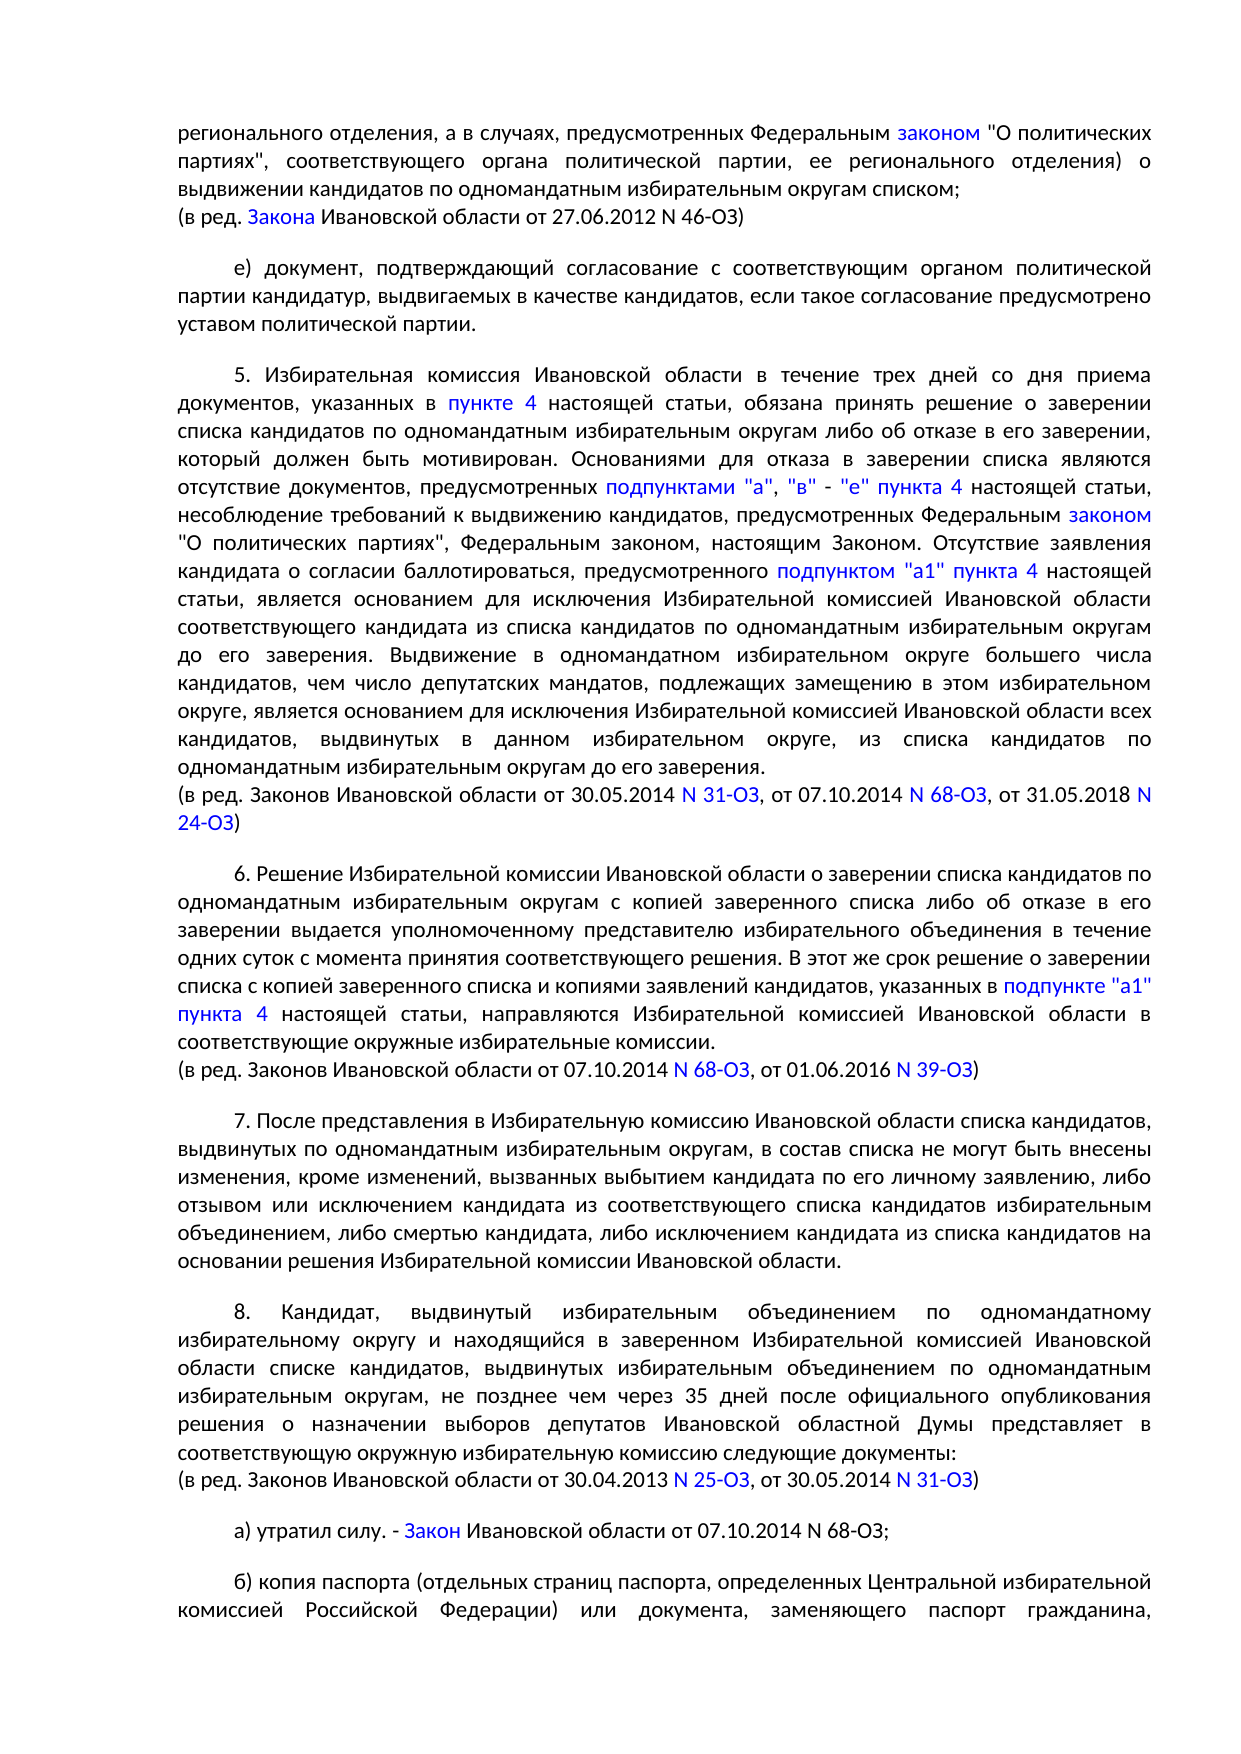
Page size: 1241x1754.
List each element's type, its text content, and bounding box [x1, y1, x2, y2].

text 7. После представления в Избирательную комиссию Ивановской области списка кандидатов, выдвинутых по одномандатным избирательным округам, в состав списка не могут быть внесены изменения, кроме изменений, вызванных выбытием кандидата по его личному заявлению, либо отзывом или исключением кандидата из соответствующего списка кандидатов избирательным объединением, либо смертью кандидата, либо исключением кандидата из списка кандидатов на основании решения Избирательной комиссии Ивановской области. [177, 1106, 1152, 1274]
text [177, 118, 1152, 202]
text (в ред. Законов Ивановской области от 30.04.2013 N 25-ОЗ, от 30.05.2014 N 31-ОЗ) [177, 1466, 1152, 1494]
text 8. Кандидат, выдвинутый избирательным объединением по одномандатному избирательному округу и находящийся в заверенном Избирательной комиссией Ивановской области списке кандидатов, выдвинутых избирательным объединением по одномандатным избирательным округам, не позднее чем через 35 дней после официального опубликования решения о назначении выборов депутатов Ивановской областной Думы представляет в соответствующую окружную избирательную комиссию следующие документы: [177, 1297, 1152, 1466]
text 6. Решение Избирательной комиссии Ивановской области о заверении списка кандидатов по одномандатным избирательным округам с копией заверенного списка либо об отказе в его заверении выдается уполномоченному представителю избирательного объединения в течение одних суток с момента принятия соответствующего решения. В этот же срок решение о заверении списка с копией заверенного списка и копиями заявлений кандидатов, указанных в подпункте "а1" пункта 4 настоящей статьи, направляются Избирательной комиссией Ивановской области в соответствующие окружные избирательные комиссии. [177, 859, 1152, 1056]
text 5. Избирательная комиссия Ивановской области в течение трех дней со дня приема документов, указанных в пункте 4 настоящей статьи, обязана принять решение о заверении списка кандидатов по одномандатным избирательным округам либо об отказе в его заверении, который должен быть мотивирован. Основаниями для отказа в заверении списка являются отсутствие документов, предусмотренных подпунктами "а", "в" - "е" пункта 4 настоящей статьи, несоблюдение требований к выдвижению кандидатов, предусмотренных Федеральным законом "О политических партиях", Федеральным законом, настоящим Законом. Отсутствие заявления кандидата о согласии баллотироваться, предусмотренного подпунктом "а1" пункта 4 настоящей статьи, является основанием для исключения Избирательной комиссией Ивановской области соответствующего кандидата из списка кандидатов по одномандатным избирательным округам до его заверения. Выдвижение в одномандатном избирательном округе большего числа кандидатов, чем число депутатских мандатов, подлежащих замещению в этом избирательном округе, является основанием для исключения Избирательной комиссией Ивановской области всех кандидатов, выдвинутых в данном избирательном округе, из списка кандидатов по одномандатным избирательным округам до его заверения. [177, 360, 1152, 780]
text е) документ, подтверждающий согласование с соответствующим органом политической партии кандидатур, выдвигаемых в качестве кандидатов, если такое согласование предусмотрено уставом политической партии. [177, 253, 1152, 337]
text а) утратил силу. - Закон Ивановской области от 07.10.2014 N 68-ОЗ; [177, 1517, 1152, 1544]
text (в ред. Законов Ивановской области от 07.10.2014 N 68-ОЗ, от 01.06.2016 N 39-ОЗ) [177, 1056, 1152, 1083]
text (в ред. Закона Ивановской области от 27.06.2012 N 46-ОЗ) [177, 202, 1152, 230]
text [177, 1567, 1152, 1623]
text (в ред. Законов Ивановской области от 30.05.2014 N 31-ОЗ, от 07.10.2014 N 68-ОЗ, от 31.05.2018 N 24-ОЗ) [177, 780, 1152, 836]
